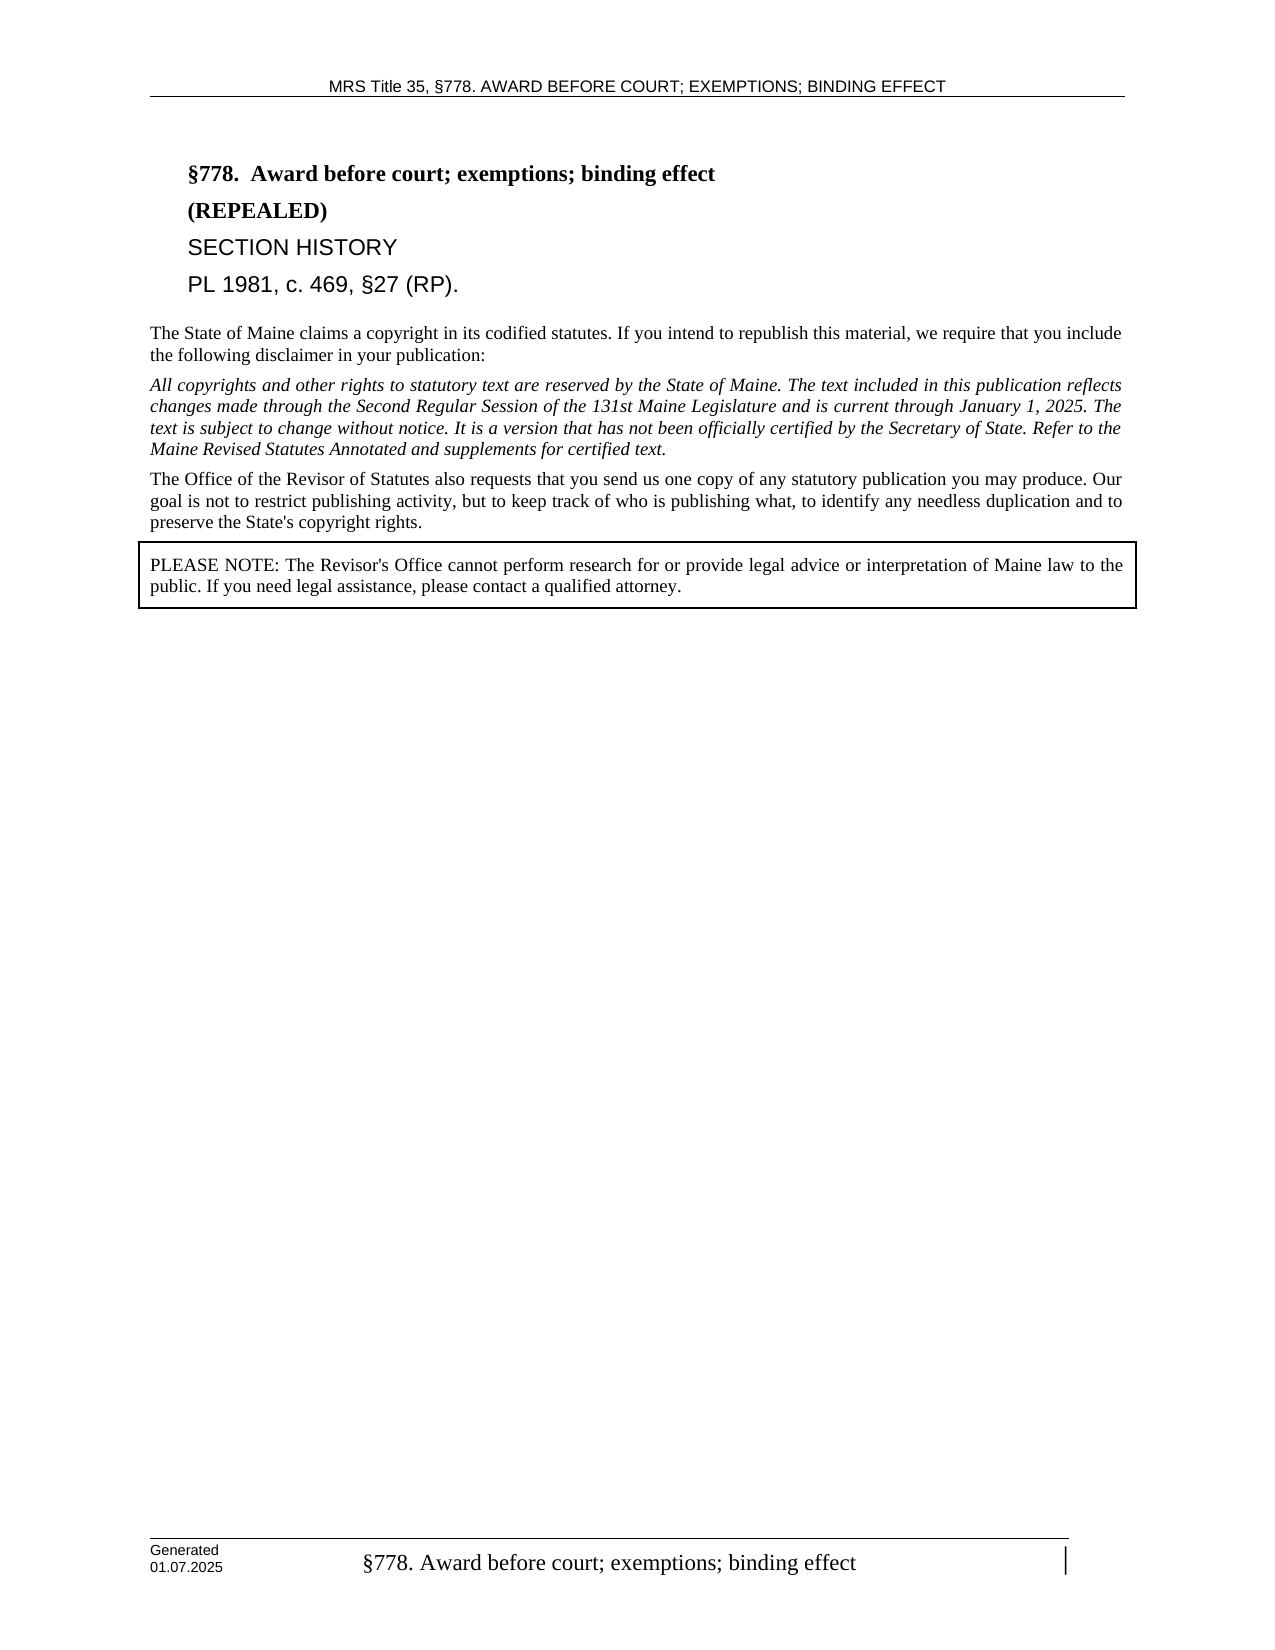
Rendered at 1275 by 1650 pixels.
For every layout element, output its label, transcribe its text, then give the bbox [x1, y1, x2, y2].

text PL 1981, c. 469, §27 (RP). [187, 271, 1125, 297]
text SECTION HISTORY [187, 234, 1125, 260]
text PLEASE NOTE: The Revisor's Office cannot perform research for or provide legal advice or interpretation of Maine law to the public. If you need legal assistance, please contact a qualified attorney. [140, 543, 1135, 607]
text (REPEALED) [187, 197, 1125, 223]
text All copyrights and other rights to statutory text are reserved by the State of Maine. The text included in this publication reflects changes made through the Second Regular Session of the 131st Maine Legislature and is current through January 1, 2025 . The text is subject to change without notice. It is a version that has not been officially certified by the Secretary of State. Refer to the Maine Revised Statutes Annotated and supplements for certified text. [150, 373, 1125, 460]
text §778. Award before court; exemptions; binding effect [187, 160, 1125, 187]
text The Office of the Revisor of Statutes also requests that you send us one copy of any statutory publication you may produce. Our goal is not to restrict publishing activity, but to keep track of who is publishing what, to identify any needless duplication and to preserve the State's copyright rights. [150, 468, 1125, 533]
text The State of Maine claims a copyright in its codified statutes. If you intend to republish this material, we require that you include the following disclaimer in your publication: [150, 322, 1125, 365]
